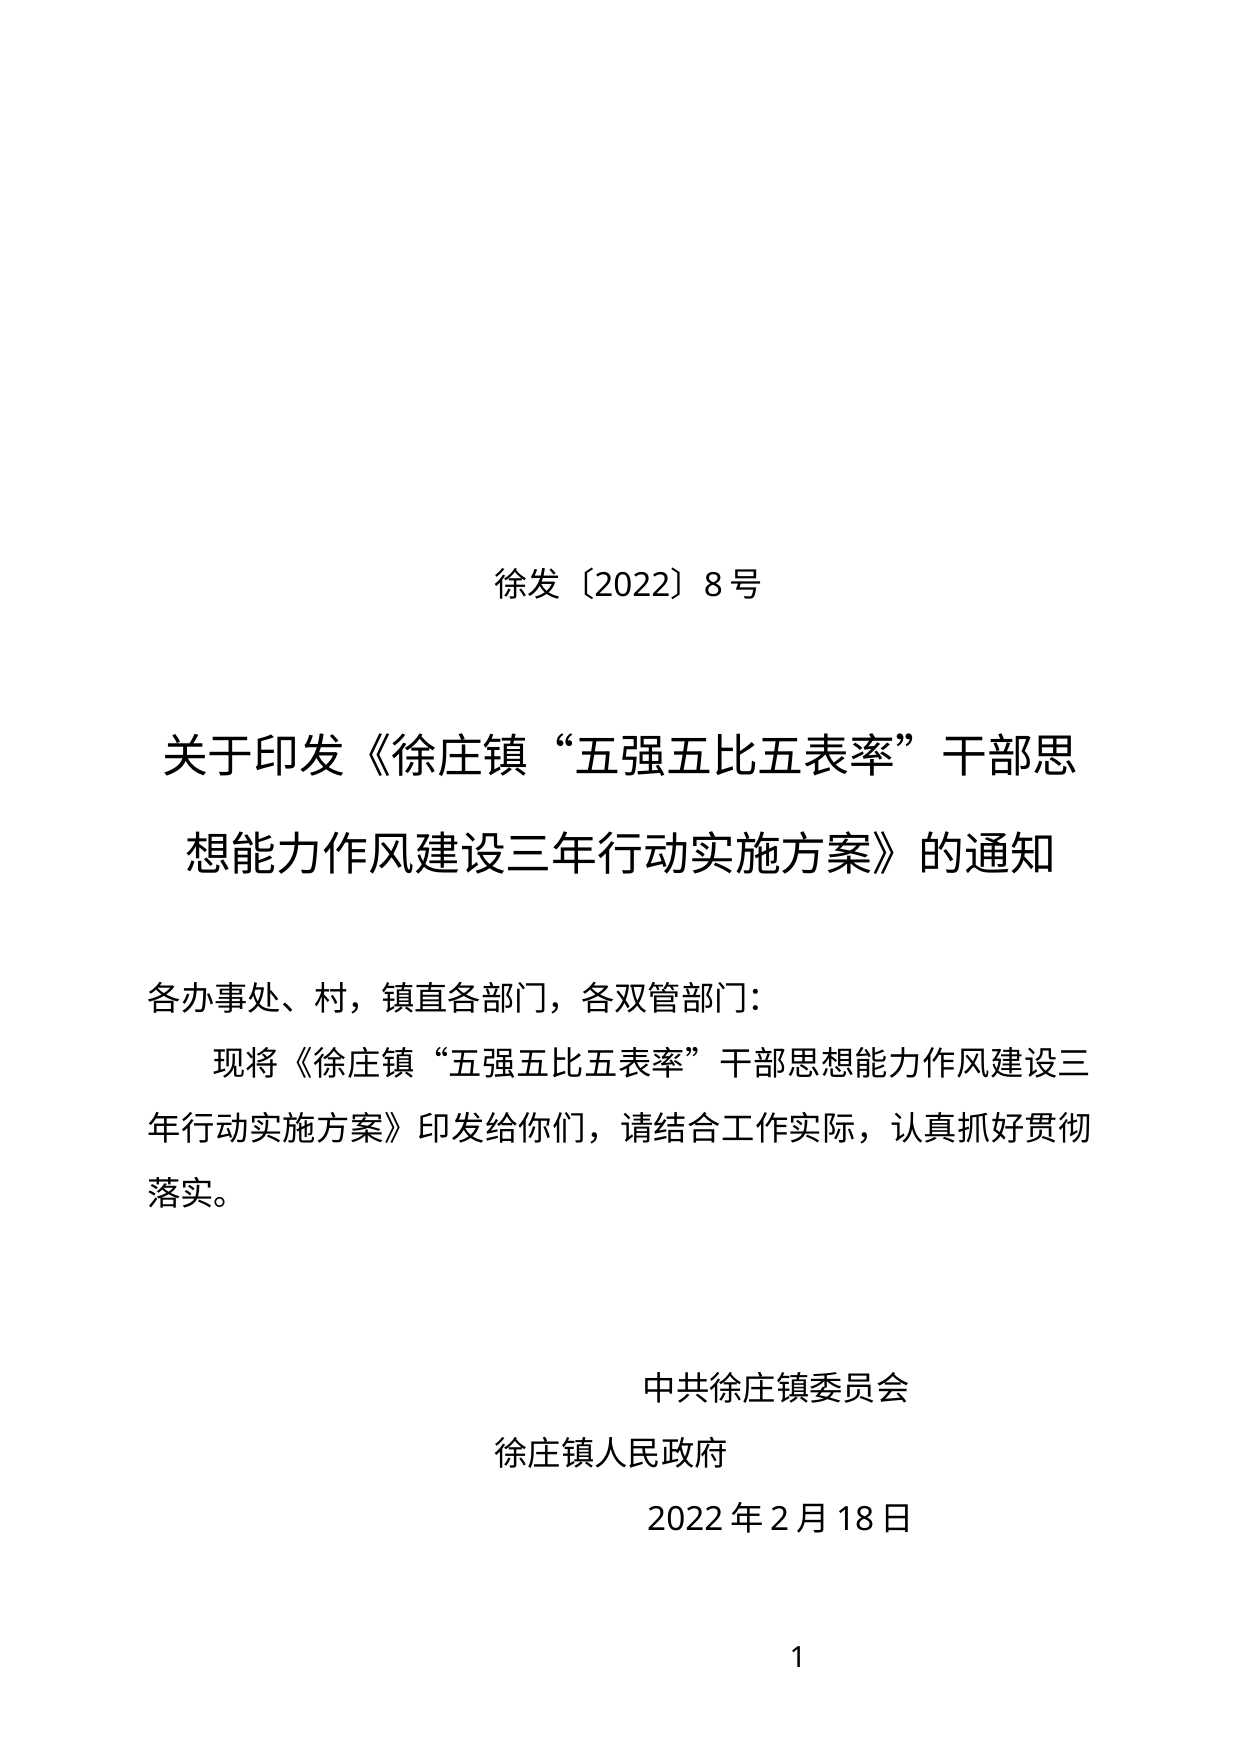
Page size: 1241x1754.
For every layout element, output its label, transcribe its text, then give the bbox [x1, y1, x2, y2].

text 徐发〔2022〕8号 [148, 549, 1092, 614]
text 徐庄镇人民政府 [148, 1419, 1092, 1484]
text 关于印发《徐庄镇“五强五比五表率”干部思想能力作风建设三年行动实施方案》的通知 [148, 704, 1092, 899]
text 中共徐庄镇委员会 [148, 1354, 1092, 1419]
text 2022年2月18日 [148, 1484, 1092, 1549]
text 现将《徐庄镇“五强五比五表率”干部思想能力作风建设三年行动实施方案》印发给你们，请结合工作实际，认真抓好贯彻落实。 [148, 1029, 1092, 1224]
text 各办事处、村，镇直各部门，各双管部门： [148, 964, 1092, 1029]
